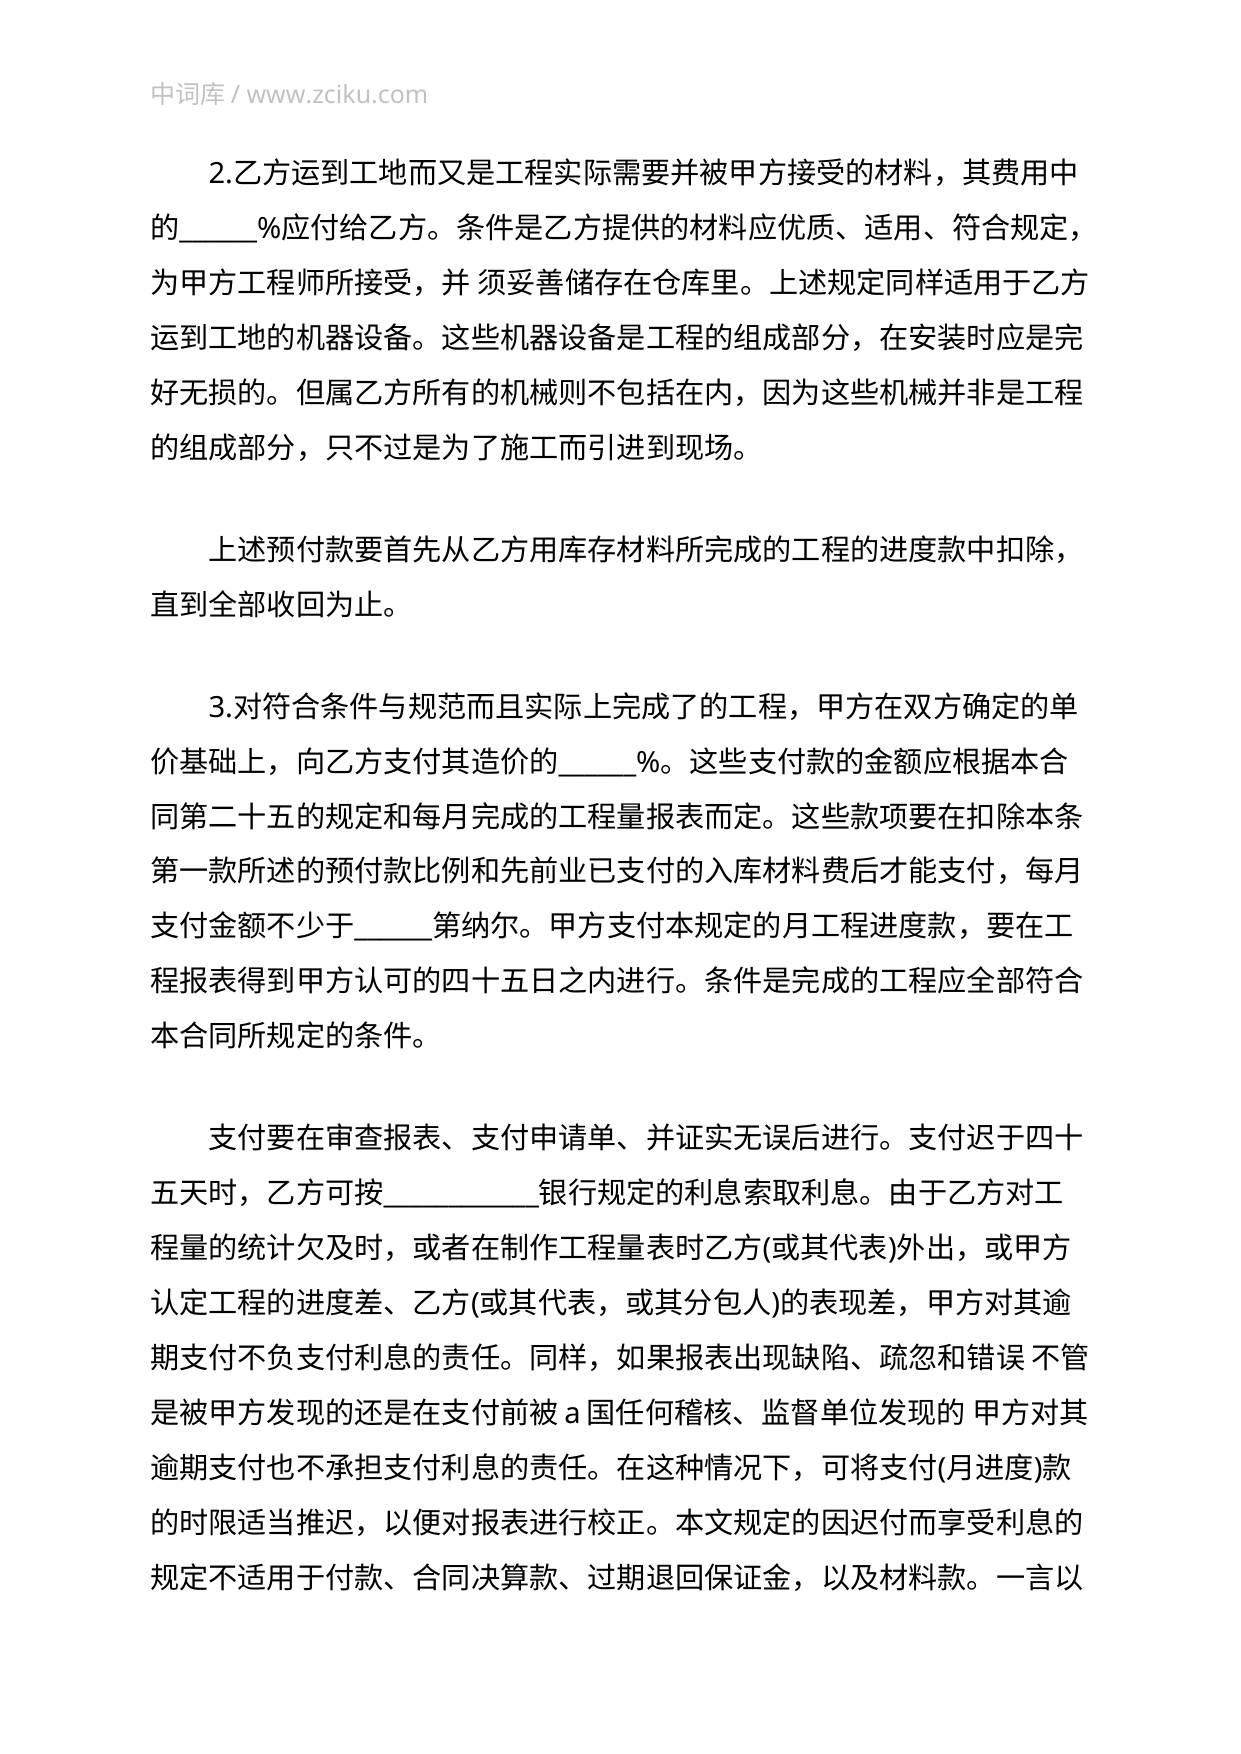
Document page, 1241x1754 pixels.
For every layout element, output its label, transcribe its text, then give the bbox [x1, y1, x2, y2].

text 3.对符合条件与规范而且实际上完成了的工程，甲方在双方确定的单价基础上，向乙方支付其造价的______%。这些支付款的金额应根据本合同第二十五的规定和每月完成的工程量报表而定。这些款项要在扣除本条第一款所述的预付款比例和先前业已支付的入库材料费后才能支付，每月支付金额不少于______第纳尔。甲方支付本规定的月工程进度款，要在工程报表得到甲方认可的四十五日之内进行。条件是完成的工程应全部符合本合同所规定的条件。 [150, 683, 1090, 1055]
text 上述预付款要首先从乙方用库存材料所完成的工程的进度款中扣除，直到全部收回为止。 [150, 526, 1090, 624]
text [150, 1114, 1090, 1597]
text 2.乙方运到工地而又是工程实际需要并被甲方接受的材料，其费用中的______%应付给乙方。条件是乙方提供的材料应优质、适用、符合规定，为甲方工程师所接受，并 须妥善储存在仓库里。上述规定同样适用于乙方运到工地的机器设备。这些机器设备是工程的组成部分，在安装时应是完好无损的。但属乙方所有的机械则不包括在内，因为这些机械并非是工程的组成部分，只不过是为了施工而引进到现场。 [150, 150, 1090, 467]
